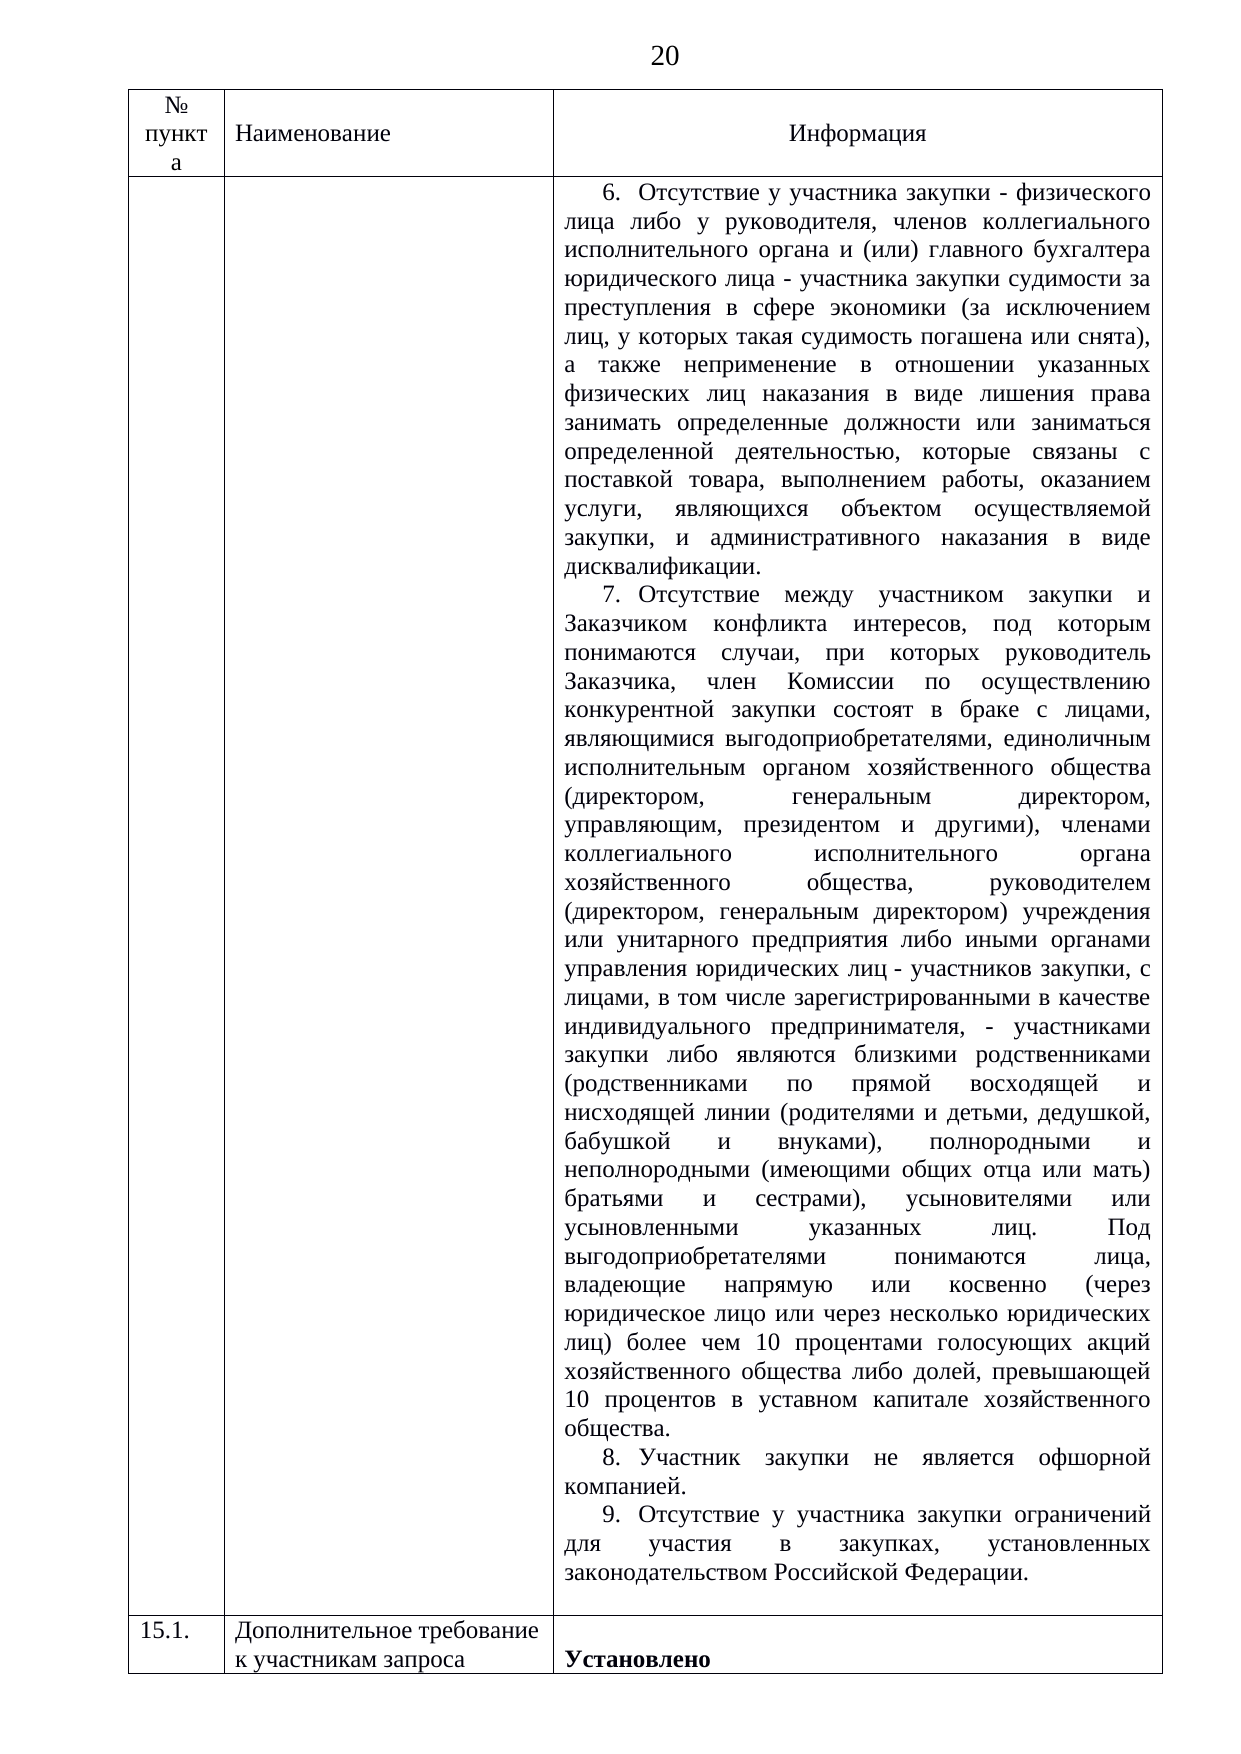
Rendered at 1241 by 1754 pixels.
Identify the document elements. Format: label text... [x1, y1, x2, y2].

table_header Информация [554, 90, 1162, 176]
table_cell 15.1. [129, 1616, 224, 1673]
table_cell [129, 177, 224, 1614]
table_header № пункта [129, 90, 224, 176]
table_header Наименование [225, 90, 553, 176]
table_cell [225, 1616, 553, 1673]
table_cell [554, 1616, 1162, 1673]
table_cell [225, 177, 553, 1614]
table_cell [554, 177, 1162, 1614]
